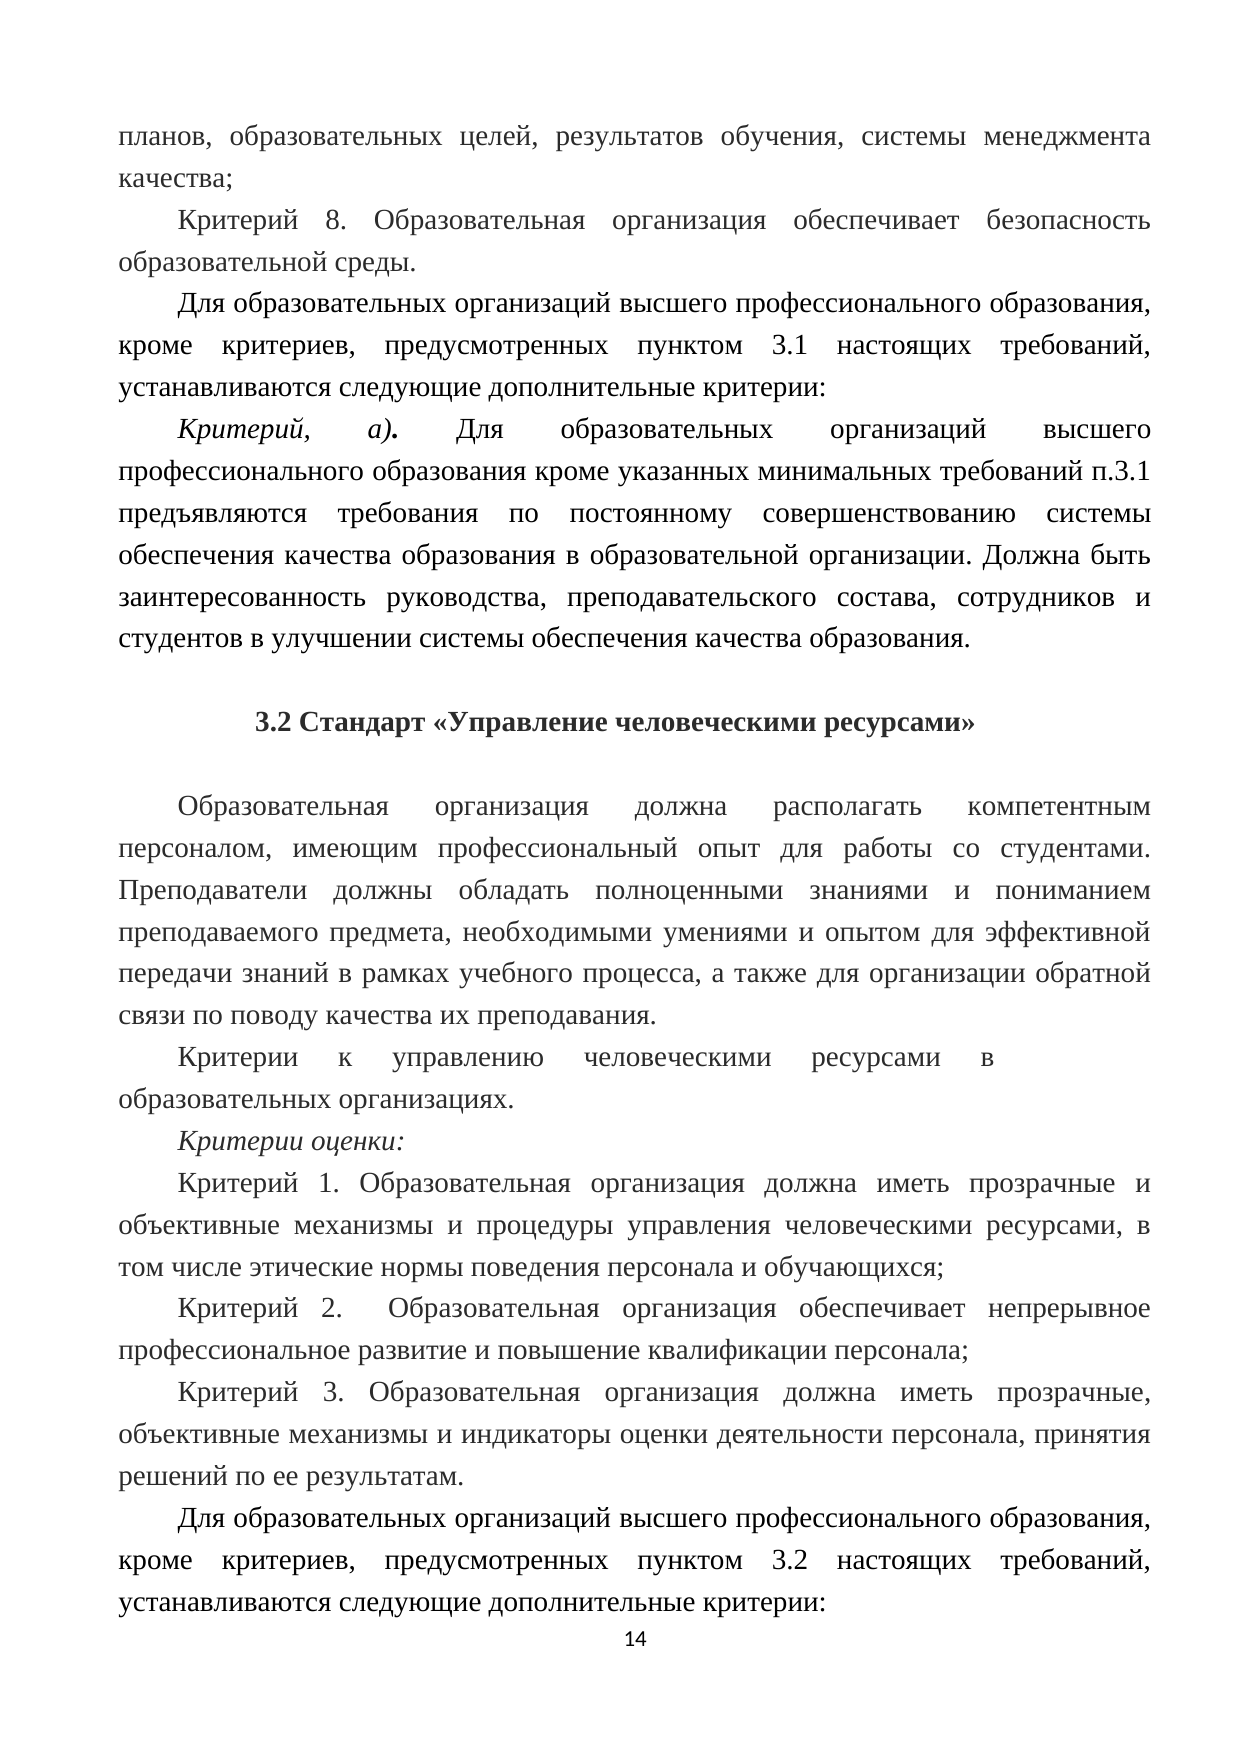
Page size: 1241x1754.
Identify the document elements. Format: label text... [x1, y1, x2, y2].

text Критерии оценки: [118, 1123, 994, 1157]
text Критерий 2. Образовательная организация обеспечивает непрерывное профессиональное развитие и повышение квалификации персонала; [118, 1291, 1152, 1366]
text Образовательная организация должна располагать компетентным персоналом, имеющим профессиональный опыт для работы со студентами. Преподаватели должны обладать полноценными знаниями и пониманием преподаваемого предмета, необходимыми умениями и опытом для эффективной передачи знаний в рамках учебного процесса, а также для организации обратной связи по поводу качества их преподавания. [118, 788, 1152, 1031]
text Критерий 1. Образовательная организация должна иметь прозрачные и объективные механизмы и процедуры управления человеческими ресурсами, в том числе этические нормы поведения персонала и обучающихся; [118, 1165, 1152, 1282]
text Для образовательных организаций высшего профессионального образования, кроме критериев, предусмотренных пунктом 3.1 настоящих требований, устанавливаются следующие дополнительные критерии: [118, 286, 1152, 403]
text Критерий, а). Для образовательных организаций высшего профессионального образования кроме указанных минимальных требований п.3.1 предъявляются требования по постоянному совершенствованию системы обеспечения качества образования в образовательной организации. Должна быть заинтересованность руководства, преподавательского состава, сотрудников и студентов в улучшении системы обеспечения качества образования. [118, 411, 1152, 654]
text Для образовательных организаций высшего профессионального образования, кроме критериев, предусмотренных пунктом 3.2 настоящих требований, устанавливаются следующие дополнительные критерии: [118, 1500, 1152, 1617]
text Критерии к управлению человеческими ресурсами в образовательных организациях. [118, 1039, 994, 1115]
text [118, 118, 1152, 193]
text 3.2 Стандарт «Управление человеческими ресурсами» [236, 704, 994, 738]
text Критерий 8. Образовательная организация обеспечивает безопасность образовательной среды. [118, 202, 1152, 277]
text Критерий 3. Образовательная организация должна иметь прозрачные, объективные механизмы и индикаторы оценки деятельности персонала, принятия решений по ее результатам. [118, 1374, 1152, 1492]
